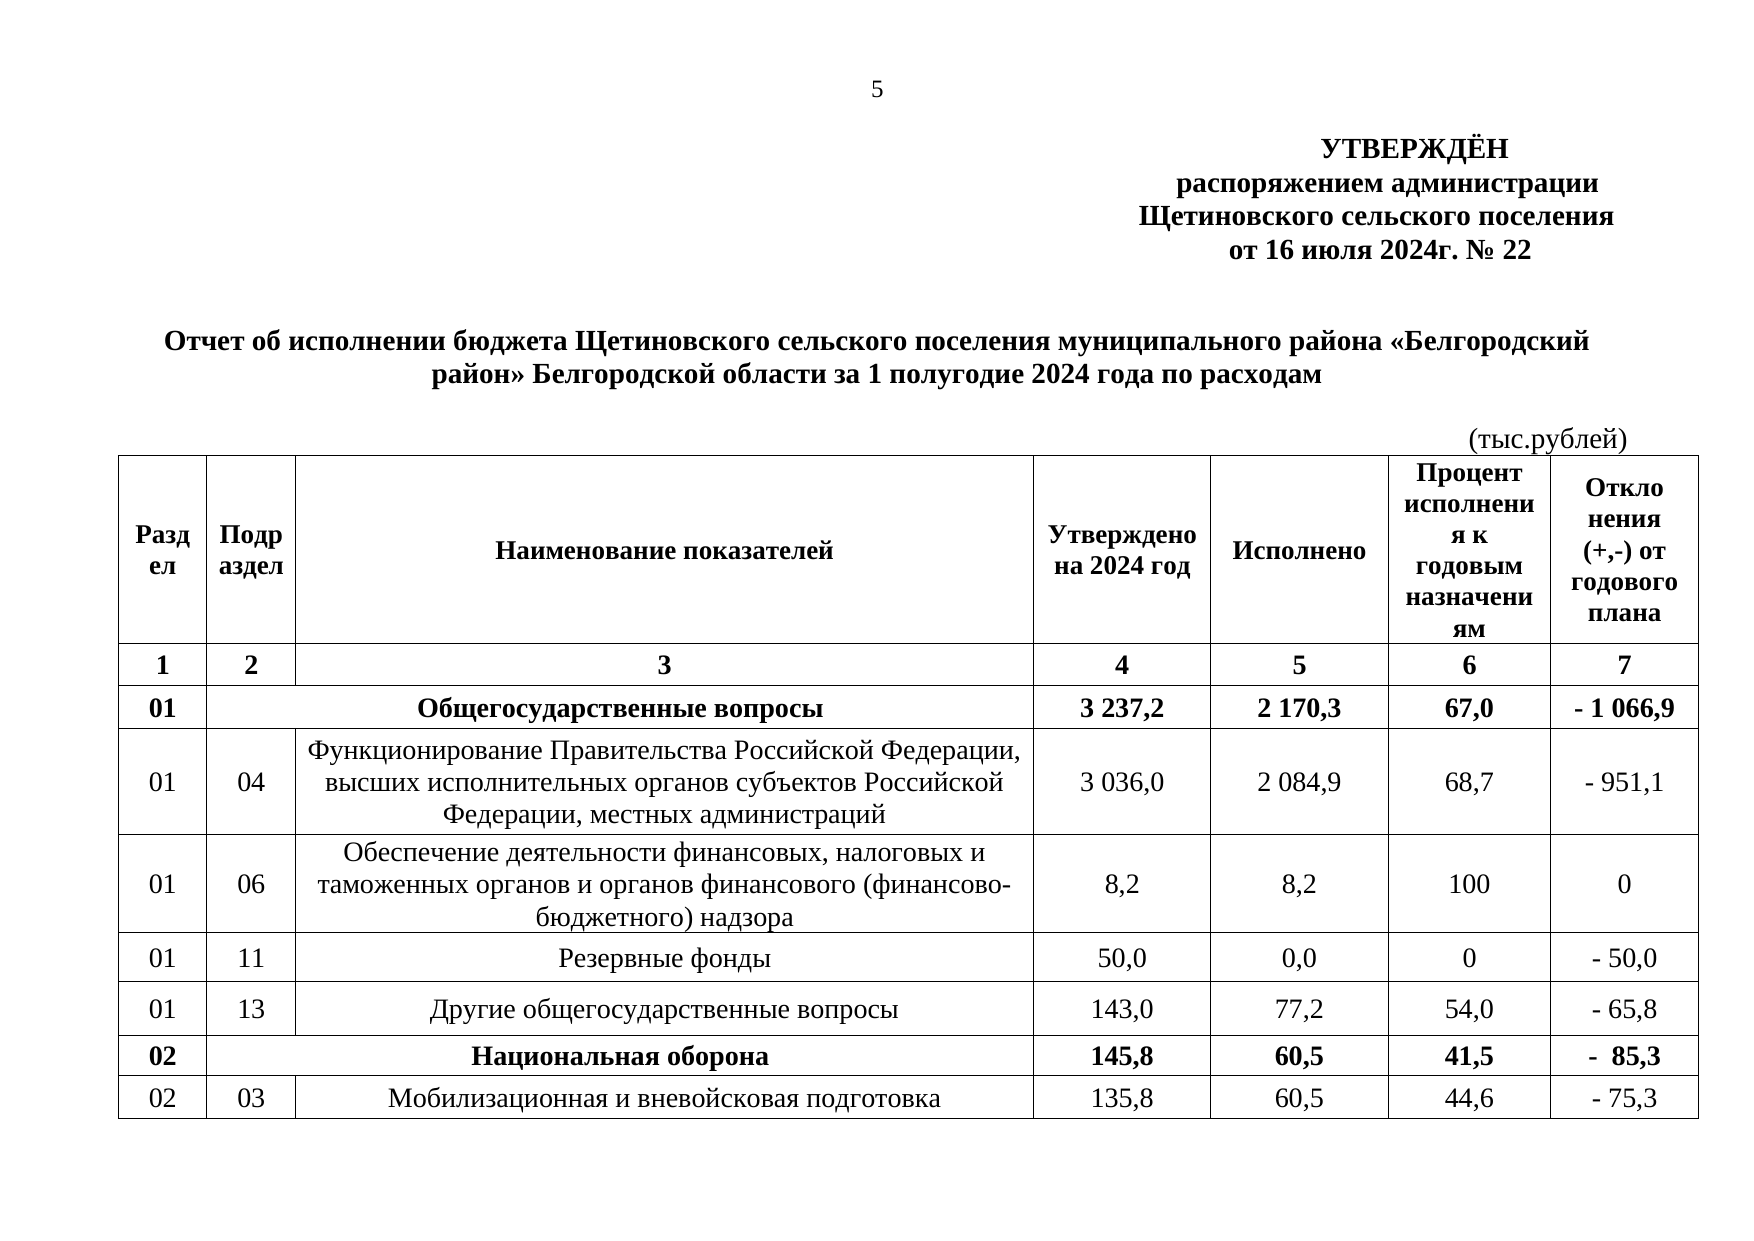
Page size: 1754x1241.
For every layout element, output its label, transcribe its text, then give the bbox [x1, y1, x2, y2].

table_cell - 951,1 [1551, 729, 1698, 834]
table_cell 1 [119, 644, 206, 685]
table_cell 2 170,3 [1211, 686, 1388, 728]
table_cell 3 036,0 [1034, 729, 1210, 834]
table_cell 01 [119, 933, 206, 981]
table_cell 60,5 [1211, 1076, 1388, 1118]
table_header Утверждено на 2024 год [1034, 456, 1210, 643]
table_cell 8,2 [1211, 835, 1388, 932]
table_cell 2 084,9 [1211, 729, 1388, 834]
table_cell 100 [1389, 835, 1550, 932]
table_cell Мобилизационная и вневойсковая подготовка [296, 1076, 1033, 1118]
table_cell Национальная оборона [207, 1036, 1033, 1075]
table_cell - 50,0 [1551, 933, 1698, 981]
table_cell - 85,3 [1551, 1036, 1698, 1075]
table_cell 2 [207, 644, 295, 685]
table_cell - 75,3 [1551, 1076, 1698, 1118]
table_cell Функционирование Правительства Российской Федерации, высших исполнительных органов субъектов Российской Федерации, местных администраций [296, 729, 1033, 834]
table_header Процент исполнения к годовым назначениям [1389, 456, 1550, 643]
table_cell 02 [119, 1076, 206, 1118]
table_cell 0,0 [1211, 933, 1388, 981]
text Отчет об исполнении бюджета Щетиновского сельского поселения муниципального района «Белгородский район» Белгородской области за 1 полугодие 2024 года по расходам [118, 323, 1636, 390]
table_cell 143,0 [1034, 982, 1210, 1034]
table_cell 06 [207, 835, 295, 932]
table_cell 01 [119, 686, 206, 728]
table_cell 01 [119, 729, 206, 834]
table_header Подраздел [207, 456, 295, 643]
table_cell - 65,8 [1551, 982, 1698, 1034]
table_cell 50,0 [1034, 933, 1210, 981]
table_cell 13 [207, 982, 295, 1034]
table_header Наименование показателей [296, 456, 1033, 643]
text (тыс.рублей) [118, 421, 1636, 455]
table_cell 60,5 [1211, 1036, 1388, 1075]
table_header Откло нения (+,-) от годового плана [1551, 456, 1698, 643]
table_cell 02 [119, 1036, 206, 1075]
table_cell 8,2 [1034, 835, 1210, 932]
table_cell 01 [119, 982, 206, 1034]
table_cell 0 [1389, 933, 1550, 981]
table_cell 135,8 [1034, 1076, 1210, 1118]
table_cell 44,6 [1389, 1076, 1550, 1118]
table_cell Обеспечение деятельности финансовых, налоговых и таможенных органов и органов финансового (финансово-бюджетного) надзора [296, 835, 1033, 932]
table_cell Другие общегосударственные вопросы [296, 982, 1033, 1034]
table_cell 67,0 [1389, 686, 1550, 728]
text распоряжением администрации [118, 165, 1636, 198]
table_cell 77,2 [1211, 982, 1388, 1034]
table_cell 6 [1389, 644, 1550, 685]
table_cell 54,0 [1389, 982, 1550, 1034]
table_cell 3 237,2 [1034, 686, 1210, 728]
table_cell 0 [1551, 835, 1698, 932]
table_cell 3 [296, 644, 1033, 685]
table_cell 01 [119, 835, 206, 932]
text УТВЕРЖДЁН [118, 131, 1636, 165]
table_cell Резервные фонды [296, 933, 1033, 981]
table_cell 68,7 [1389, 729, 1550, 834]
table_cell Общегосударственные вопросы [207, 686, 1033, 728]
table_cell 11 [207, 933, 295, 981]
table_cell 4 [1034, 644, 1210, 685]
table_header Раздел [119, 456, 206, 643]
table_header Исполнено [1211, 456, 1388, 643]
table_cell 03 [207, 1076, 295, 1118]
table_cell 145,8 [1034, 1036, 1210, 1075]
text Щетиновского сельского поселения [118, 198, 1636, 232]
text от 16 июля 2024г. № 22 [118, 232, 1636, 266]
table_cell 04 [207, 729, 295, 834]
table_cell 5 [1211, 644, 1388, 685]
table_cell 41,5 [1389, 1036, 1550, 1075]
table_cell - 1 066,9 [1551, 686, 1698, 728]
table_cell 7 [1551, 644, 1698, 685]
